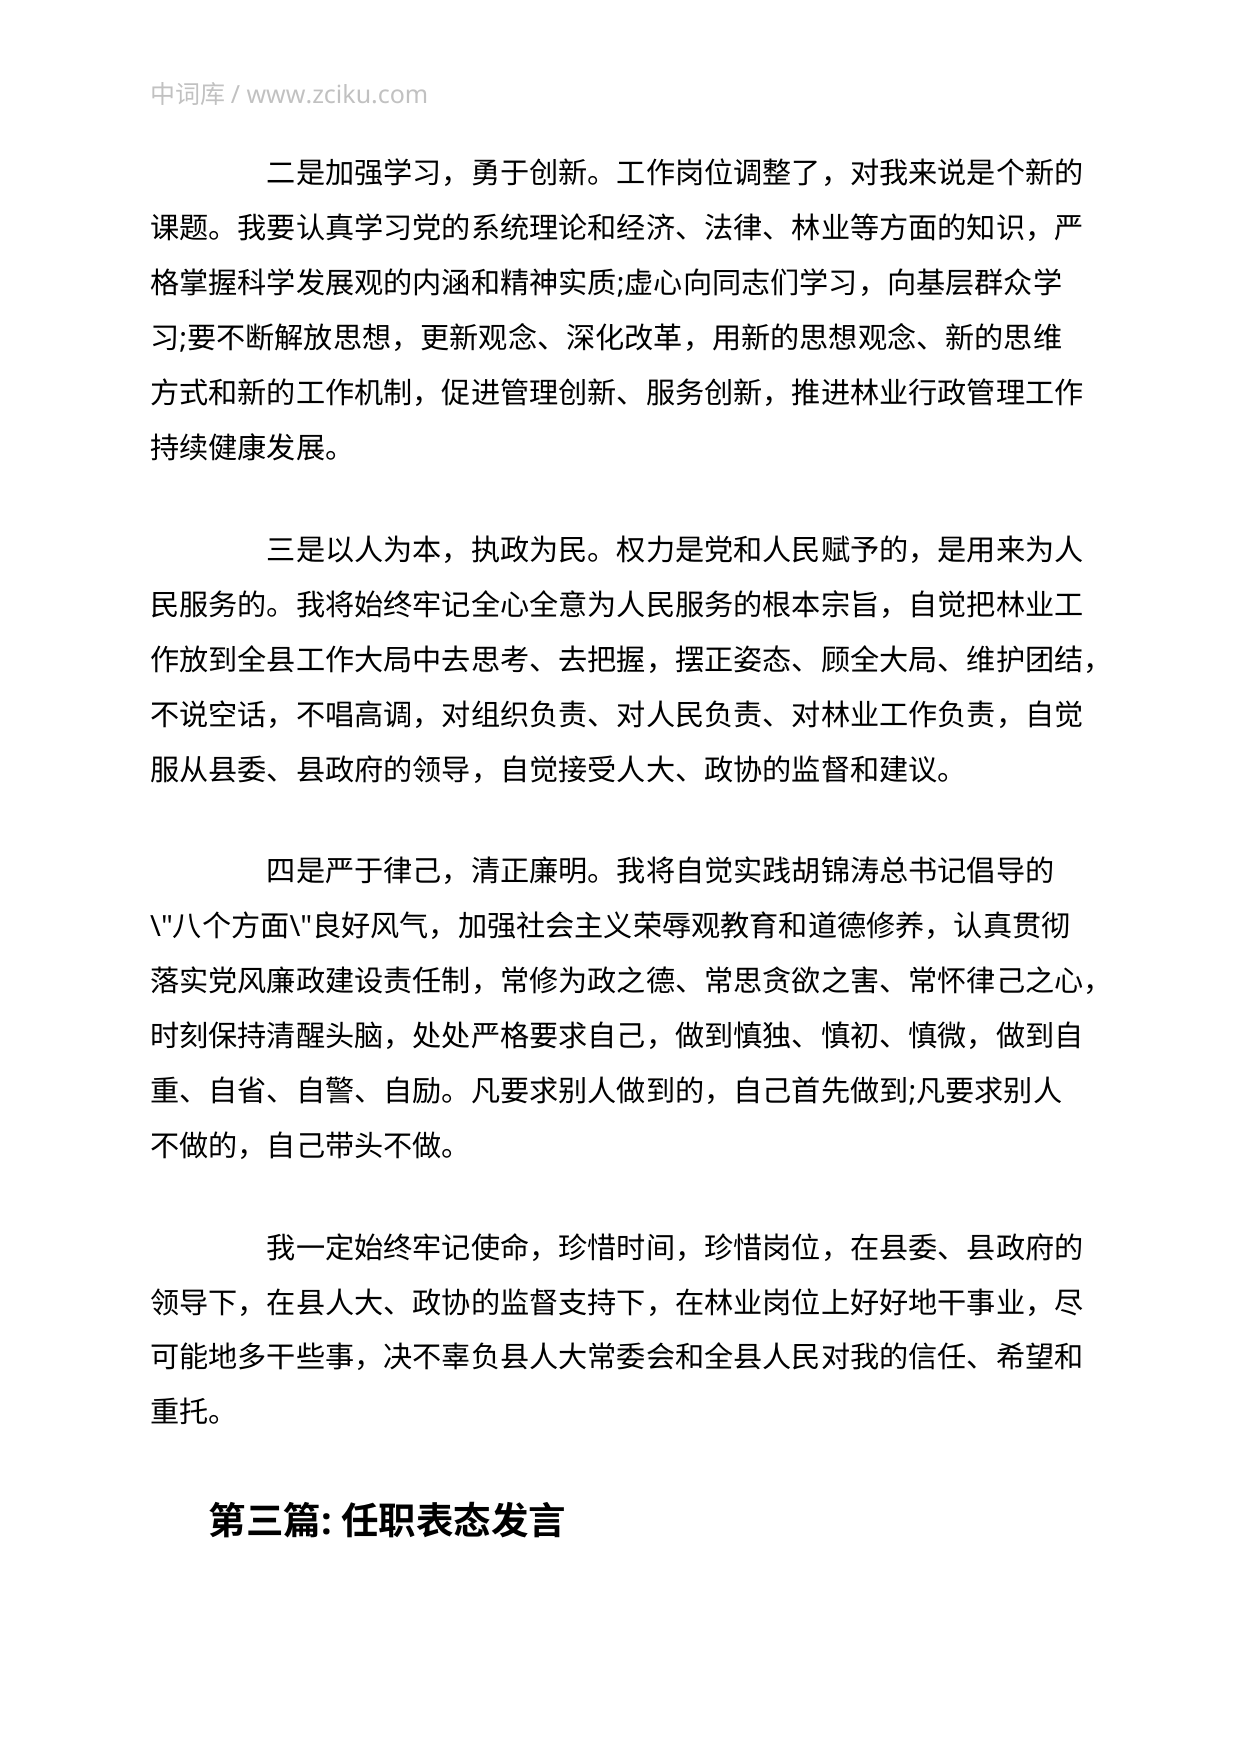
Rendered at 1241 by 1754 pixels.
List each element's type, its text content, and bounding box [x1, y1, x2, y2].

text 二是加强学习，勇于创新。工作岗位调整了，对我来说是个新的课题。我要认真学习党的系统理论和经济、法律、林业等方面的知识，严格掌握科学发展观的内涵和精神实质;虚心向同志们学习，向基层群众学习;要不断解放思想，更新观念、深化改革，用新的思想观念、新的思维方式和新的工作机制，促进管理创新、服务创新，推进林业行政管理工作持续健康发展。 [150, 150, 1090, 467]
text 第三篇: 任职表态发言 [150, 1491, 1090, 1545]
text 三是以人为本，执政为民。权力是党和人民赋予的，是用来为人民服务的。我将始终牢记全心全意为人民服务的根本宗旨，自觉把林业工作放到全县工作大局中去思考、去把握，摆正姿态、顾全大局、维护团结，不说空话，不唱高调，对组织负责、对人民负责、对林业工作负责，自觉服从县委、县政府的领导，自觉接受人大、政协的监督和建议。 [150, 526, 1090, 788]
text 我一定始终牢记使命，珍惜时间，珍惜岗位，在县委、县政府的领导下，在县人大、政协的监督支持下，在林业岗位上好好地干事业，尽可能地多干些事，决不辜负县人大常委会和全县人民对我的信任、希望和重托。 [150, 1224, 1090, 1431]
text 四是严于律己，清正廉明。我将自觉实践胡锦涛总书记倡导的\"八个方面\"良好风气，加强社会主义荣辱观教育和道德修养，认真贯彻落实党风廉政建设责任制，常修为政之德、常思贪欲之害、常怀律己之心，时刻保持清醒头脑，处处严格要求自己，做到慎独、慎初、慎微，做到自重、自省、自警、自励。凡要求别人做到的，自己首先做到;凡要求别人不做的，自己带头不做。 [150, 848, 1090, 1165]
